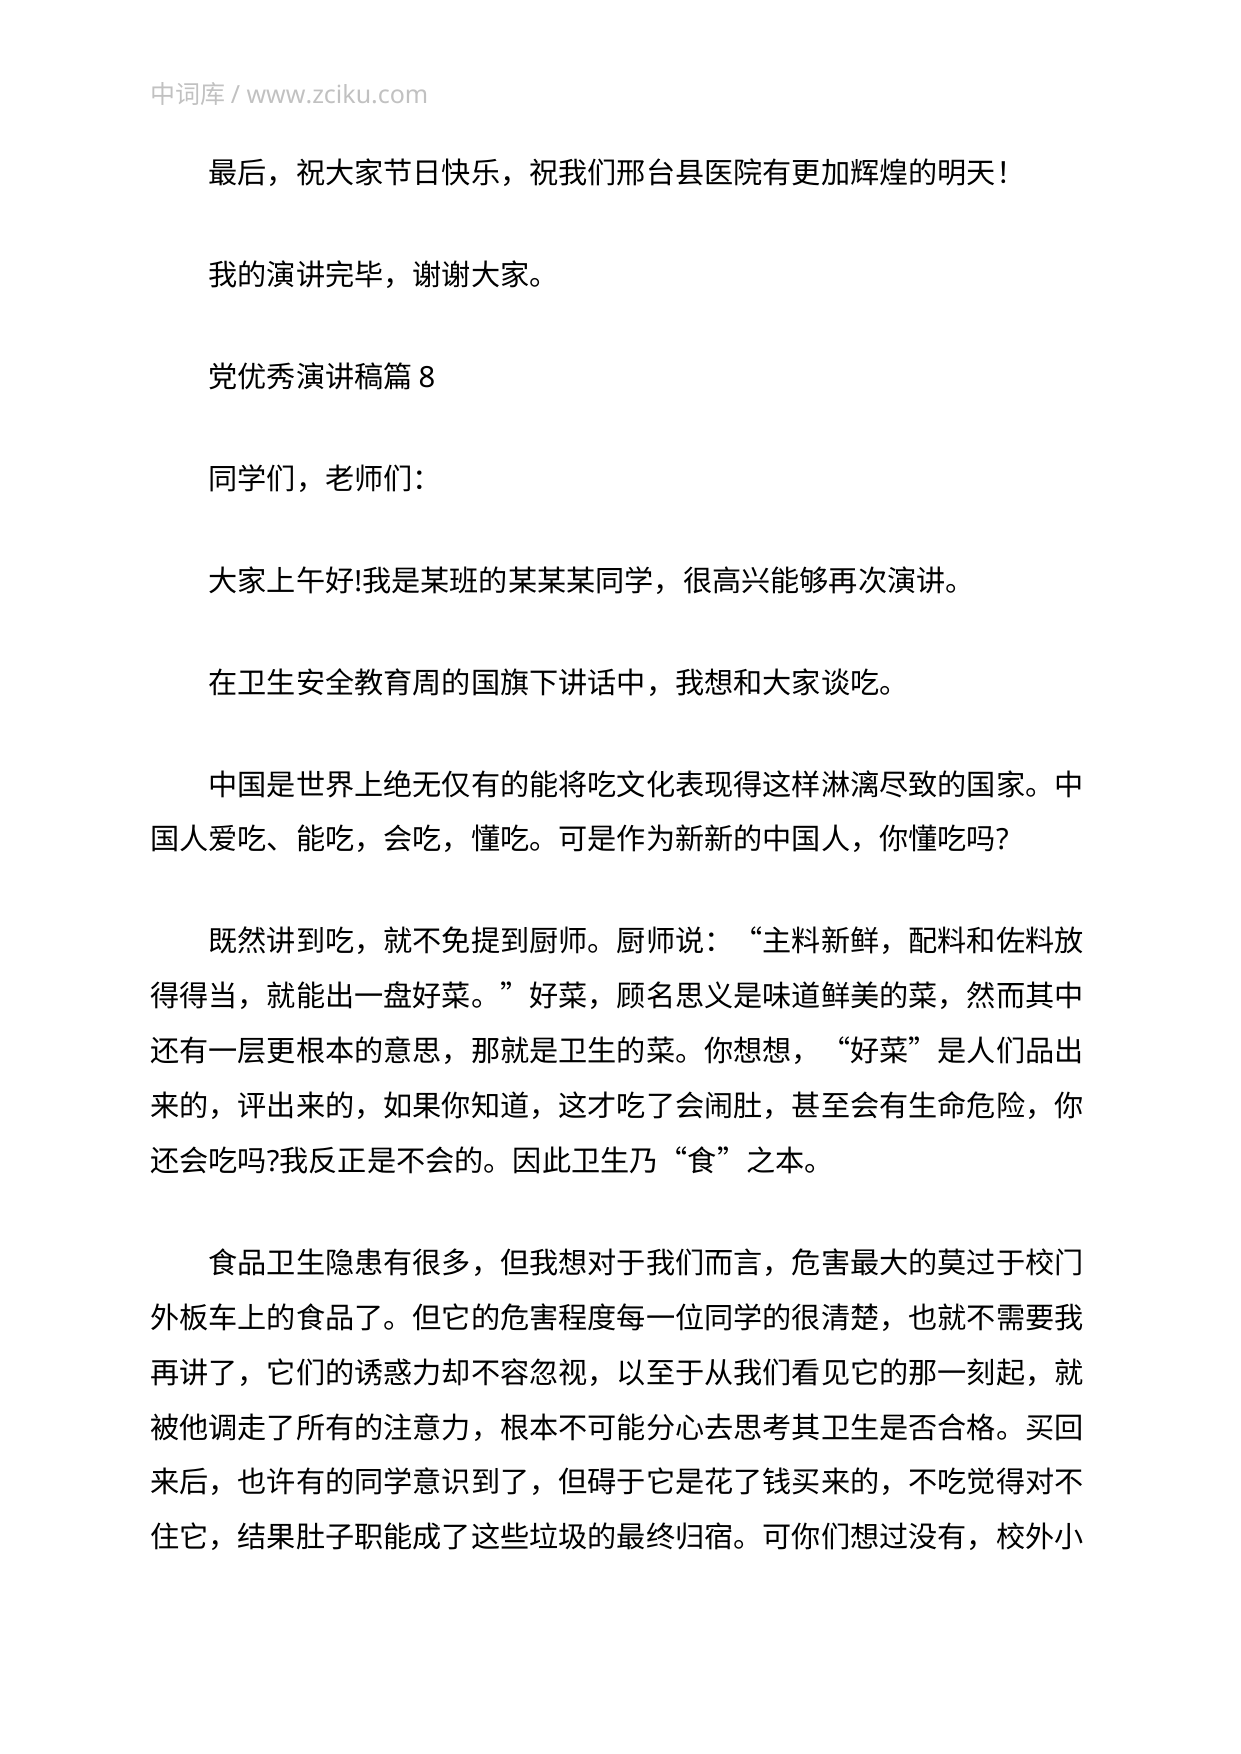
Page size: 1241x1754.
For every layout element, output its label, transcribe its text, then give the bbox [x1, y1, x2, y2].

text 中国是世界上绝无仅有的能将吃文化表现得这样淋漓尽致的国家。中国人爱吃、能吃，会吃，懂吃。可是作为新新的中国人，你懂吃吗? [150, 761, 1090, 858]
text 最后，祝大家节日快乐，祝我们邢台县医院有更加辉煌的明天！ [150, 150, 1090, 192]
text 既然讲到吃，就不免提到厨师。厨师说：“主料新鲜，配料和佐料放得得当，就能出一盘好菜。”好菜，顾名思义是味道鲜美的菜，然而其中还有一层更根本的意思，那就是卫生的菜。你想想，“好菜”是人们品出来的，评出来的，如果你知道，这才吃了会闹肚，甚至会有生命危险，你还会吃吗?我反正是不会的。因此卫生乃“食”之本。 [150, 918, 1090, 1180]
text 在卫生安全教育周的国旗下讲话中，我想和大家谈吃。 [150, 659, 1090, 702]
text 党优秀演讲稿篇8 [150, 353, 1090, 396]
text 大家上午好!我是某班的某某某同学，很高兴能够再次演讲。 [150, 557, 1090, 600]
text 我的演讲完毕，谢谢大家。 [150, 252, 1090, 294]
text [150, 1239, 1090, 1556]
text 同学们，老师们： [150, 456, 1090, 498]
